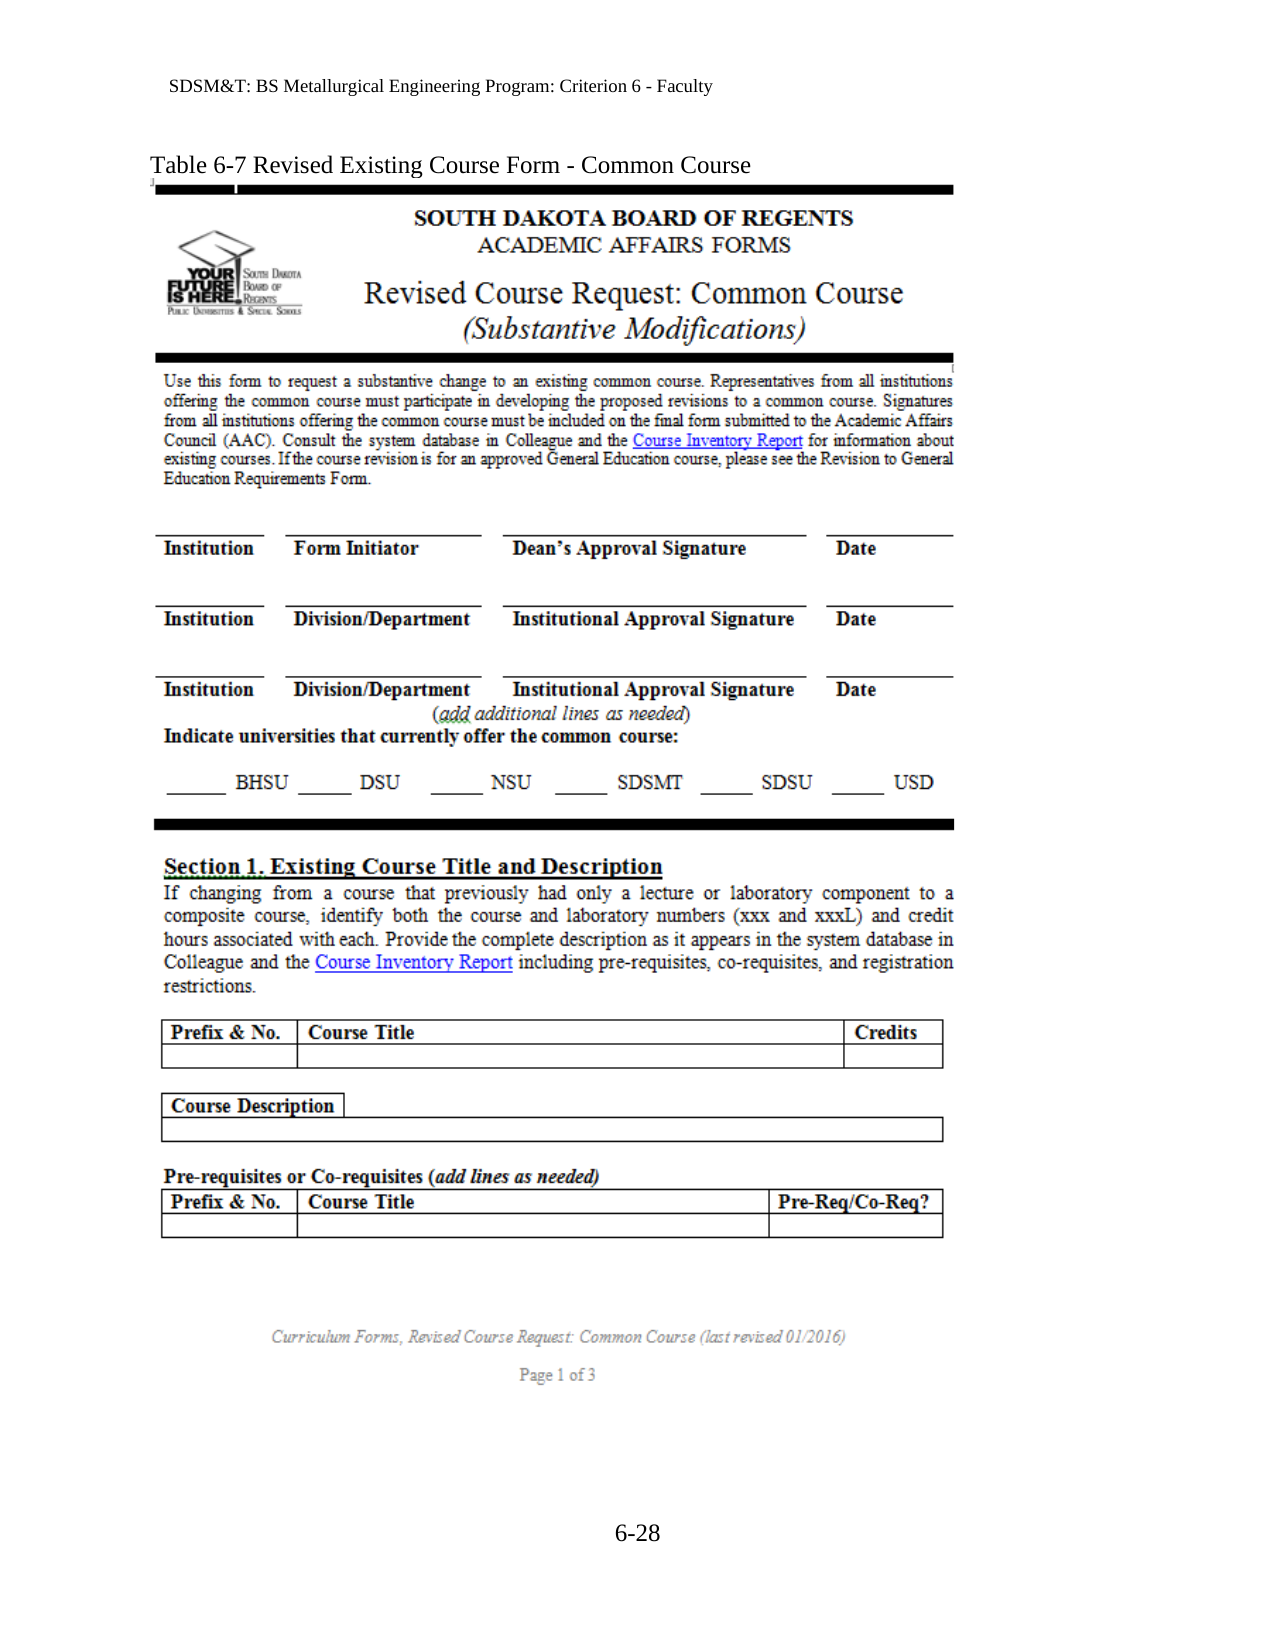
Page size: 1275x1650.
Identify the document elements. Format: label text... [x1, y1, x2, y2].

text Table 6-7 Revised Existing Course Form - Common Course [150, 150, 1125, 179]
picture [150, 178, 955, 1388]
